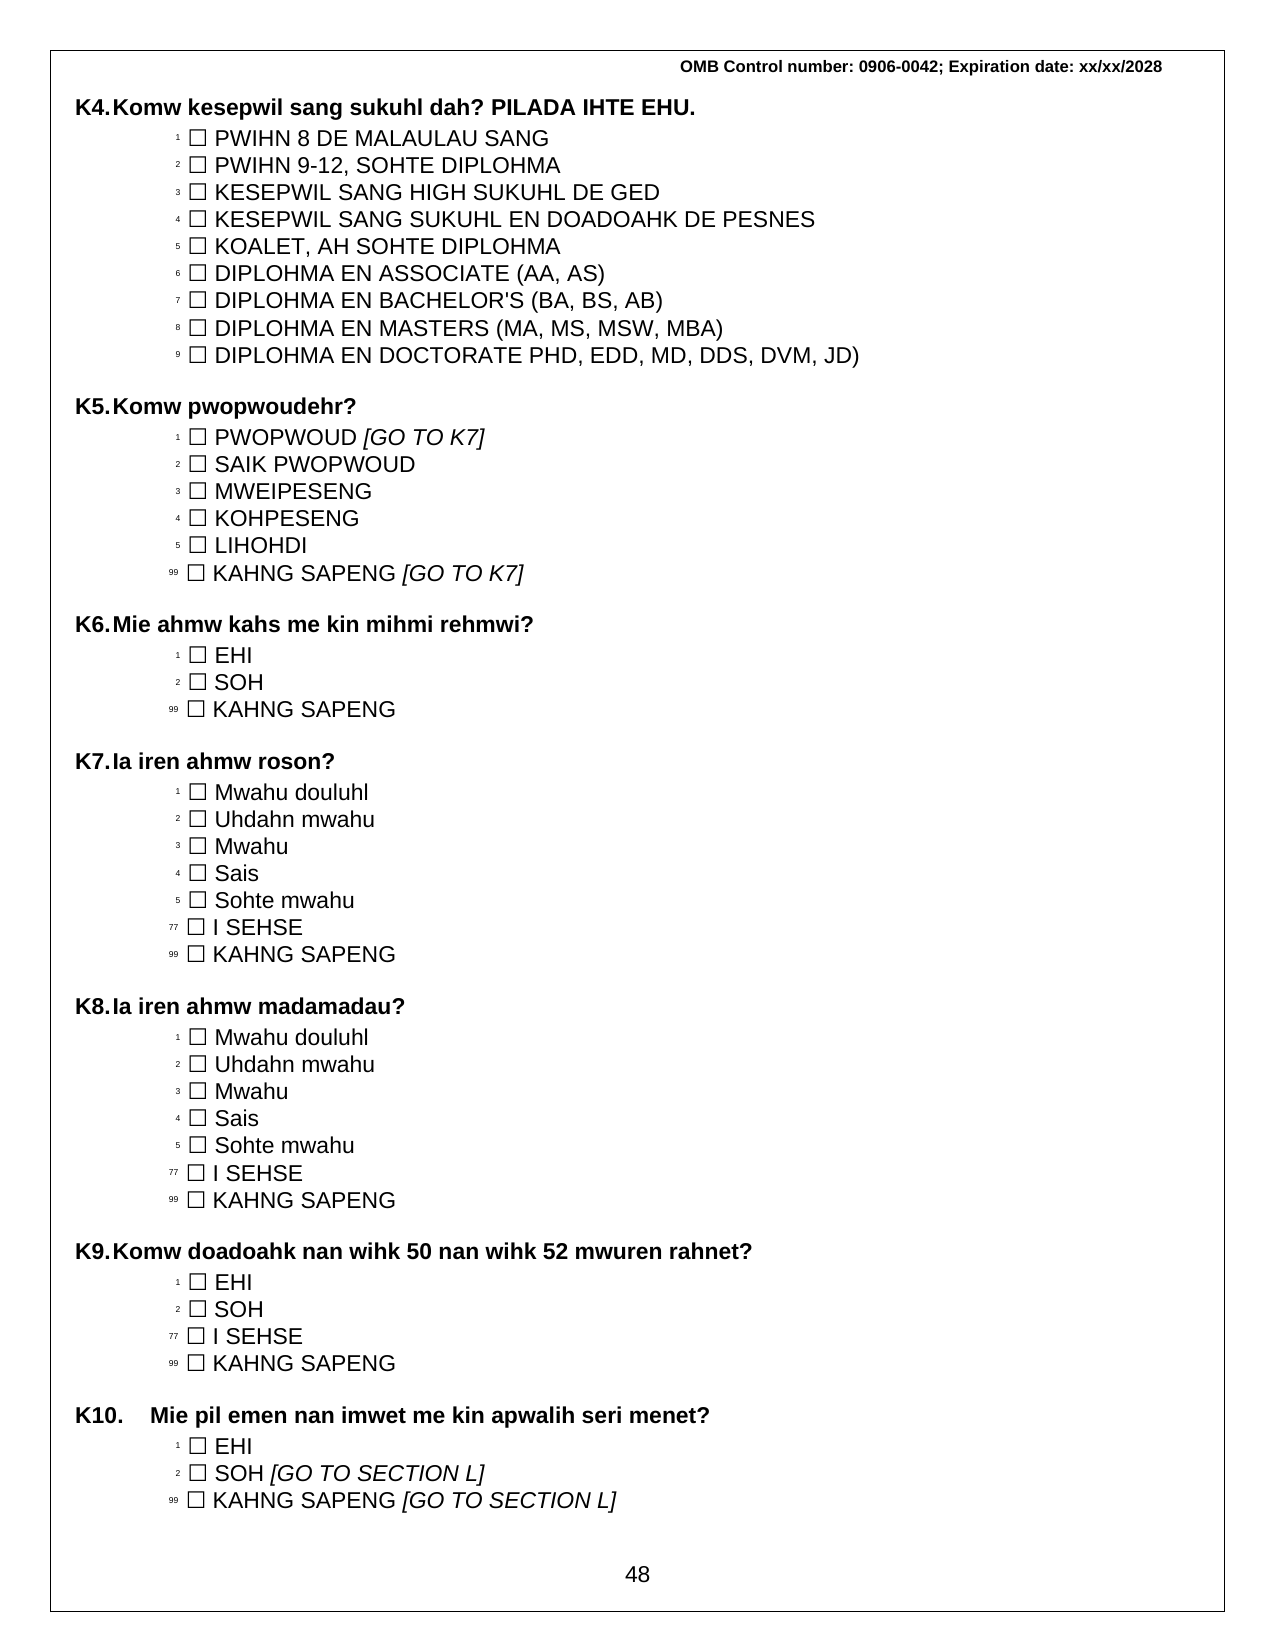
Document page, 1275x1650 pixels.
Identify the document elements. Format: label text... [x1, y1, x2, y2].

list ☐ Sohte mwahu [180, 1134, 1162, 1159]
list ☐ DIPLOHMA EN MASTERS (MA, MS, MSW, MBA) [180, 316, 1162, 341]
list ☐ EHI [180, 644, 1162, 669]
list ☐ KESEPWIL SANG SUKUHL EN DOADOAHK DE PESNES [180, 208, 1162, 233]
list ☐ DIPLOHMA EN BACHELOR'S (BA, BS, AB) [180, 289, 1162, 314]
list ☐ Sohte mwahu [180, 889, 1162, 914]
list ☐ I SEHSE [178, 1161, 1162, 1186]
text Ia iren ahmw roson? [75, 748, 1162, 774]
list ☐ Uhdahn mwahu [180, 1053, 1162, 1078]
text Komw doadoahk nan wihk 50 nan wihk 52 mwuren rahnet? [75, 1238, 1162, 1264]
list ☐ Mwahu douluhl [180, 780, 1162, 805]
list ☐ PWOPWOUD [GO TO K7] [180, 426, 1162, 451]
list ☐ LIHOHDI [180, 534, 1162, 559]
list ☐ I SEHSE [178, 1325, 1162, 1350]
list ☐ DIPLOHMA EN ASSOCIATE (AA, AS) [180, 262, 1162, 287]
list ☐ KAHNG SAPENG [178, 943, 1162, 968]
list ☐ I SEHSE [178, 916, 1162, 941]
list ☐ KESEPWIL SANG HIGH SUKUHL DE GED [180, 181, 1162, 206]
list ☐ EHI [180, 1434, 1162, 1459]
list ☐ KAHNG SAPENG [178, 1352, 1162, 1377]
list ☐ KAHNG SAPENG [178, 698, 1162, 723]
list ☐ EHI [180, 1271, 1162, 1296]
list ☐ Uhdahn mwahu [180, 807, 1162, 832]
text Komw pwopwoudehr? [75, 393, 1162, 419]
text Mie ahmw kahs me kin mihmi rehmwi? [75, 611, 1162, 637]
text Komw kesepwil sang sukuhl dah? PILADA IHTE EHU. [75, 94, 1162, 120]
list ☐ Mwahu [180, 1080, 1162, 1105]
text Ia iren ahmw madamadau? [75, 993, 1162, 1019]
list ☐ DIPLOHMA EN DOCTORATE PHD, EDD, MD, DDS, DVM, JD) [180, 343, 1162, 368]
text Mie pil emen nan imwet me kin apwalih seri menet? [75, 1402, 1162, 1428]
list ☐ Mwahu [180, 834, 1162, 859]
list ☐ PWIHN 8 DE MALAULAU SANG [180, 126, 1162, 151]
list ☐ KOHPESENG [180, 507, 1162, 532]
list ☐ SOH [180, 671, 1162, 696]
list ☐ SOH [GO TO SECTION L] [180, 1462, 1162, 1487]
list ☐ SAIK PWOPWOUD [180, 453, 1162, 478]
list ☐ Sais [180, 1107, 1162, 1132]
list ☐ Mwahu douluhl [180, 1026, 1162, 1051]
list ☐ KAHNG SAPENG [178, 1188, 1162, 1213]
list ☐ KAHNG SAPENG [GO TO K7] [178, 561, 1162, 586]
list ☐ KOALET, AH SOHTE DIPLOHMA [180, 235, 1162, 260]
list ☐ PWIHN 9-12, SOHTE DIPLOHMA [180, 153, 1162, 178]
list ☐ SOH [180, 1298, 1162, 1323]
list ☐ Sais [180, 862, 1162, 887]
list ☐ KAHNG SAPENG [GO TO SECTION L] [178, 1489, 1162, 1514]
list ☐ MWEIPESENG [180, 480, 1162, 505]
